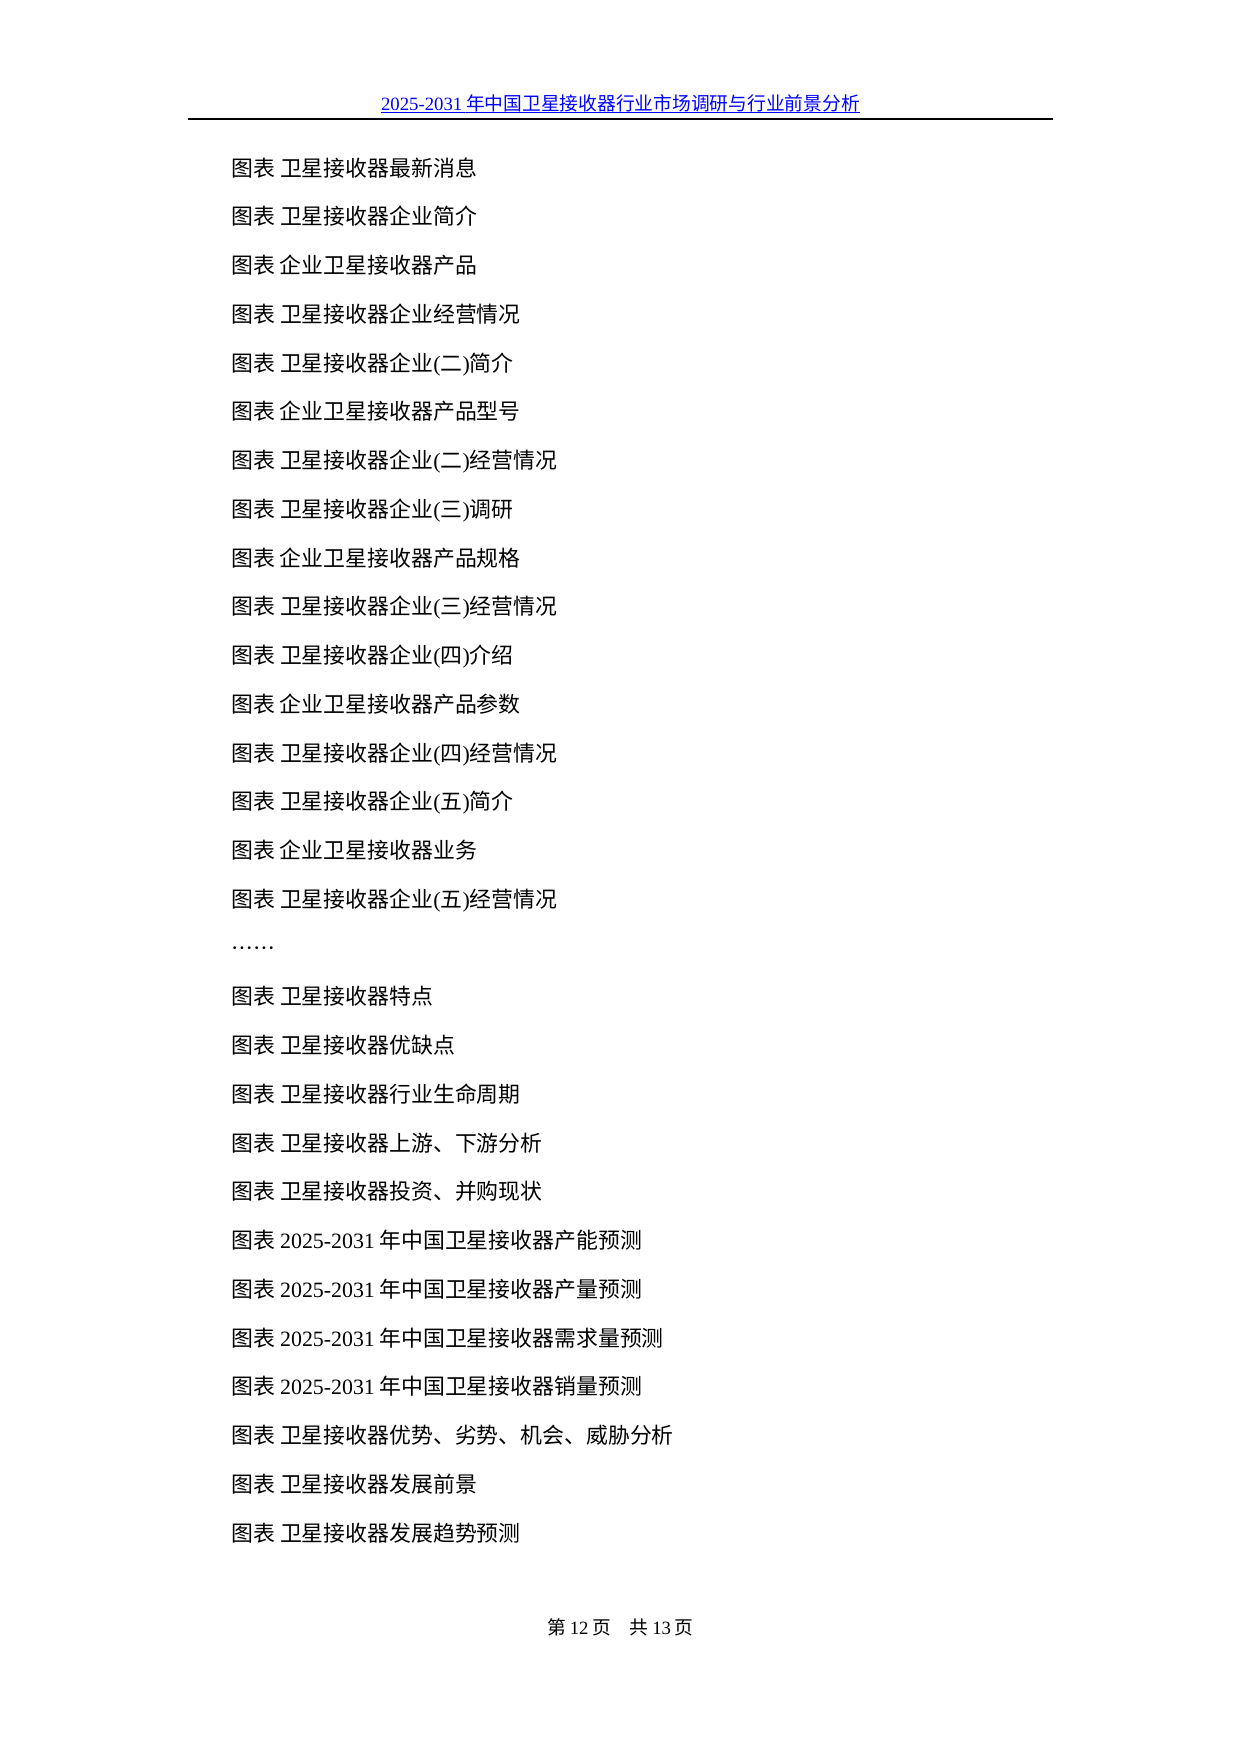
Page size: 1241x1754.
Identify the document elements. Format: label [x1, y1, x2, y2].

text [187, 150, 1053, 1548]
